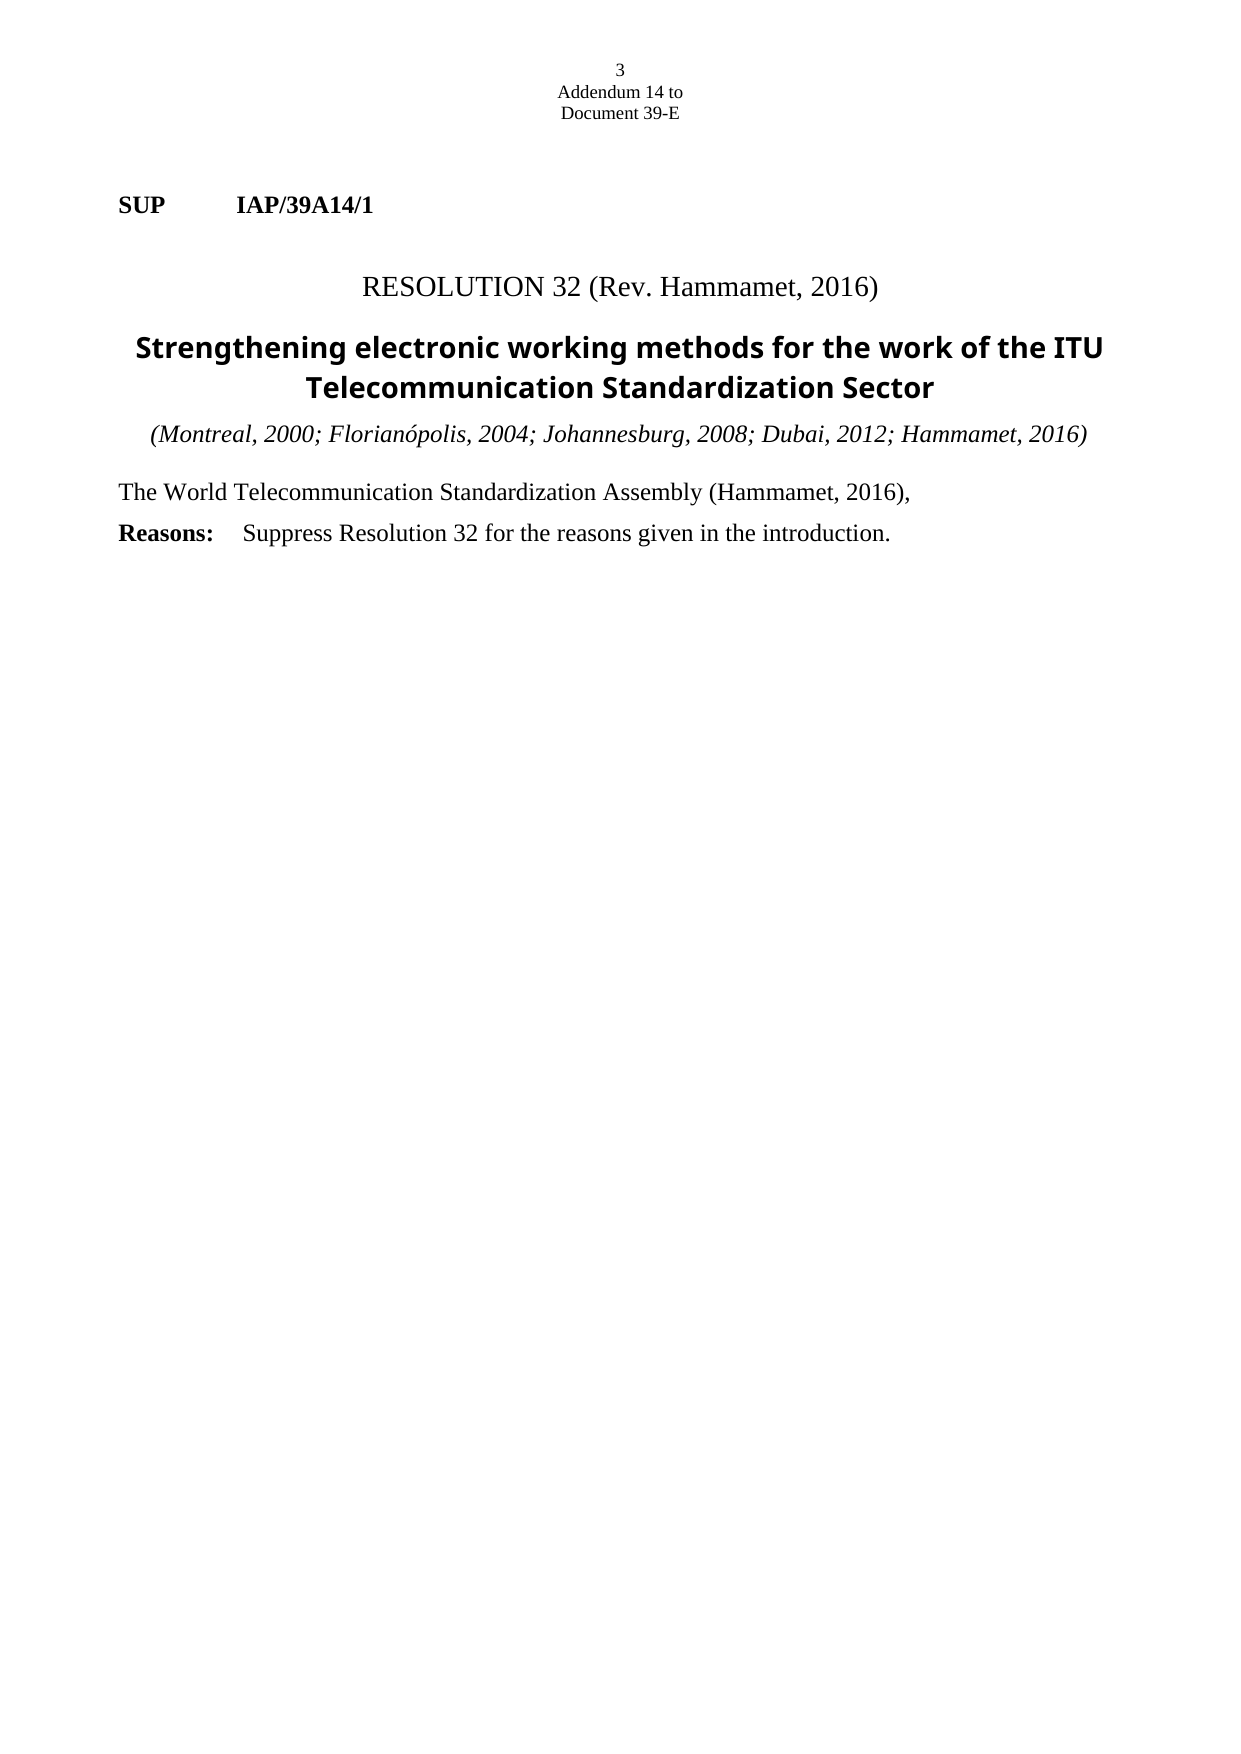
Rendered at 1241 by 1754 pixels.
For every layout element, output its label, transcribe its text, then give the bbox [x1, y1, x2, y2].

text RESOLUTION 32 (Rev. Hammamet, 2016) [118, 269, 1122, 302]
text SUP IAP/39A14/1 [118, 190, 1122, 219]
text Reasons: Suppress Resolution 32 for the reasons given in the introduction. [118, 518, 1122, 547]
title Strengthening electronic working methods for the work of the ITU Telecommunication Standardization Sector [118, 327, 1122, 407]
text (Montreal, 2000; Florianópolis, 2004; Johannesburg, 2008; Dubai, 2012; Hammamet, 2016) [118, 419, 1122, 448]
title The World Telecommunication Standardization Assembly (Hammamet, 2016), [118, 477, 1122, 506]
